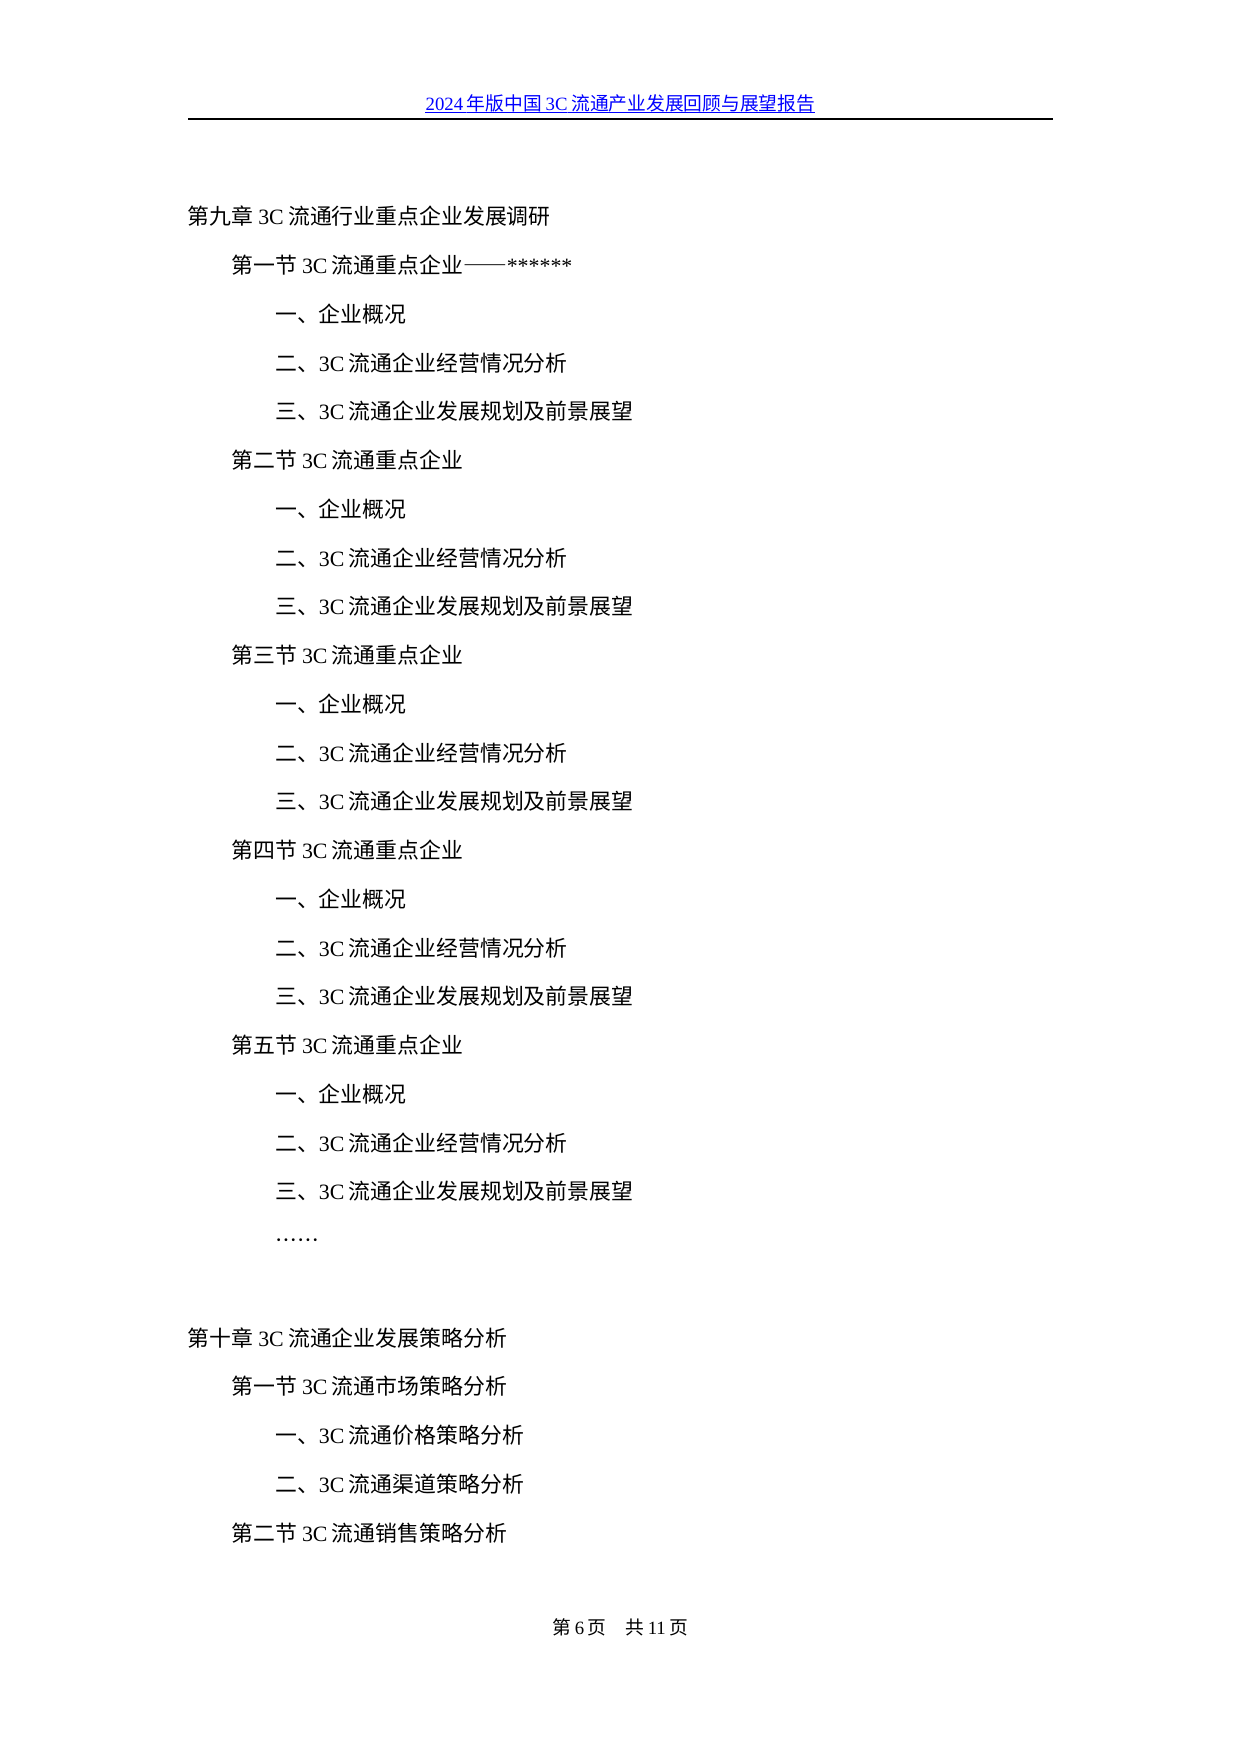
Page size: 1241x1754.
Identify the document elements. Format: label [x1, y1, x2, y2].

text [187, 150, 1053, 1548]
